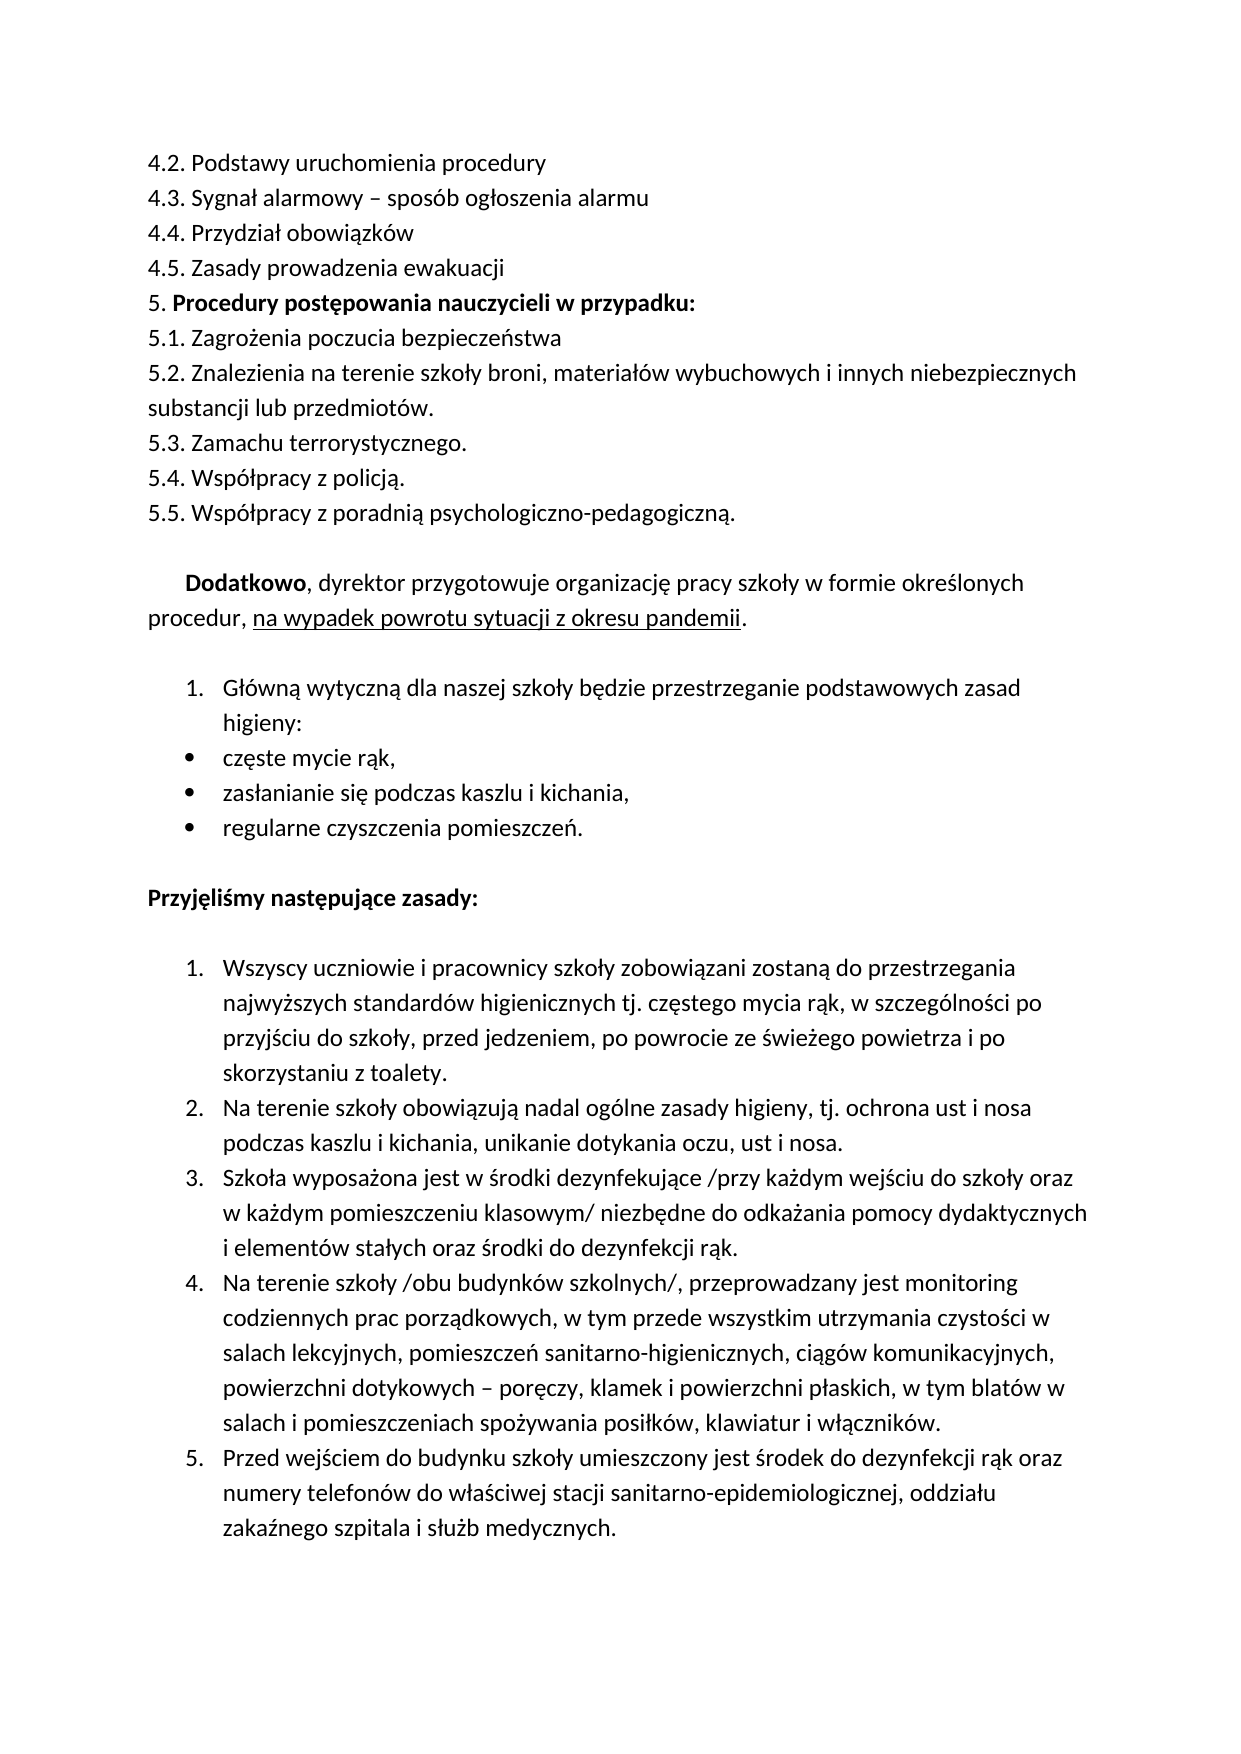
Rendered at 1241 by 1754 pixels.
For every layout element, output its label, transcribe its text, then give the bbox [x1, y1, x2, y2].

text 4.4. Przydział obowiązków [148, 218, 1093, 248]
list Wszyscy uczniowie i pracownicy szkoły zobowiązani zostaną do przestrzegania najwyższych standardów higienicznych tj. częstego mycia rąk, w szczególności po przyjściu do szkoły, przed jedzeniem, po powrocie ze świeżego powietrza i po skorzystaniu z toalety. [185, 953, 1093, 1088]
text 5.4. Współpracy z policją. [148, 463, 1093, 493]
text 5.2. Znalezienia na terenie szkoły broni, materiałów wybuchowych i innych niebezpiecznych substancji lub przedmiotów. [148, 358, 1093, 423]
list Główną wytyczną dla naszej szkoły będzie przestrzeganie podstawowych zasad higieny: [185, 673, 1093, 738]
list Przed wejściem do budynku szkoły umieszczony jest środek do dezynfekcji rąk oraz numery telefonów do właściwej stacji sanitarno-epidemiologicznej, oddziału zakaźnego szpitala i służb medycznych. [185, 1443, 1093, 1543]
text 4.2. Podstawy uruchomienia procedury [148, 148, 1093, 178]
list Na terenie szkoły /obu budynków szkolnych/, przeprowadzany jest monitoring codziennych prac porządkowych, w tym przede wszystkim utrzymania czystości w salach lekcyjnych, pomieszczeń sanitarno-higienicznych, ciągów komunikacyjnych, powierzchni dotykowych – poręczy, klamek i powierzchni płaskich, w tym blatów w salach i pomieszczeniach spożywania posiłków, klawiatur i włączników. [185, 1268, 1093, 1438]
list regularne czyszczenia pomieszczeń. [185, 813, 1093, 843]
list Szkoła wyposażona jest w środki dezynfekujące /przy każdym wejściu do szkoły oraz w każdym pomieszczeniu klasowym/ niezbędne do odkażania pomocy dydaktycznych i elementów stałych oraz środki do dezynfekcji rąk. [185, 1163, 1093, 1263]
text 5.5. Współpracy z poradnią psychologiczno-pedagogiczną. [148, 498, 1093, 528]
list zasłanianie się podczas kaszlu i kichania, [185, 778, 1093, 808]
text Przyjęliśmy następujące zasady: [148, 883, 1093, 913]
text 4.5. Zasady prowadzenia ewakuacji [148, 253, 1093, 283]
text Dodatkowo, dyrektor przygotowuje organizację pracy szkoły w formie określonych procedur, na wypadek powrotu sytuacji z okresu pandemii. [148, 568, 1093, 633]
text 5. Procedury postępowania nauczycieli w przypadku: [148, 288, 1093, 318]
text 4.3. Sygnał alarmowy – sposób ogłoszenia alarmu [148, 183, 1093, 213]
list częste mycie rąk, [185, 743, 1093, 773]
text 5.3. Zamachu terrorystycznego. [148, 428, 1093, 458]
list Na terenie szkoły obowiązują nadal ogólne zasady higieny, tj. ochrona ust i nosa podczas kaszlu i kichania, unikanie dotykania oczu, ust i nosa. [185, 1093, 1093, 1158]
text 5.1. Zagrożenia poczucia bezpieczeństwa [148, 323, 1093, 353]
